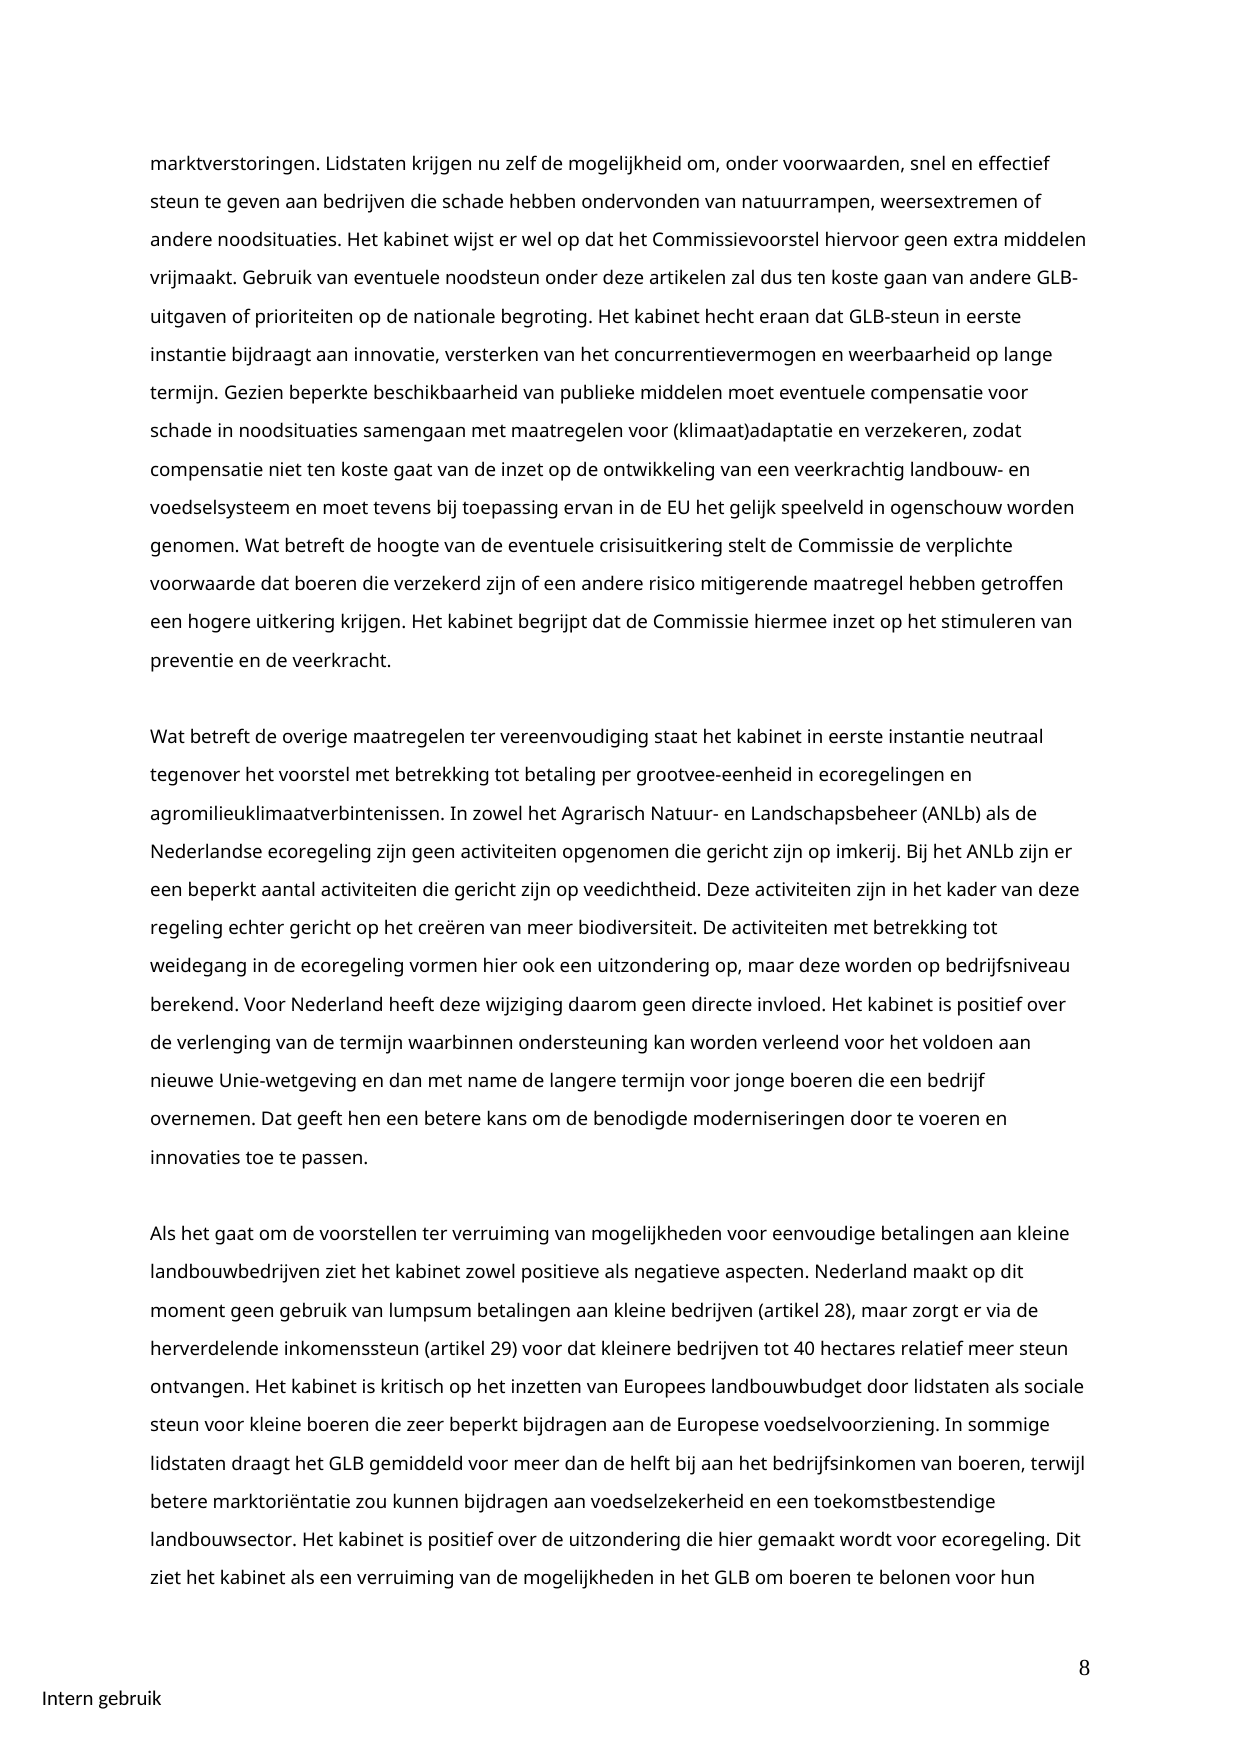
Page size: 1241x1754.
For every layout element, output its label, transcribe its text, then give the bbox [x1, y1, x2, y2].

text Wat betreft de overige maatregelen ter vereenvoudiging staat het kabinet in eerste instantie neutraal tegenover het voorstel met betrekking tot betaling per grootvee-eenheid in ecoregelingen en agromilieuklimaatverbintenissen. In zowel het Agrarisch Natuur- en Landschapsbeheer (ANLb) als de Nederlandse ecoregeling zijn geen activiteiten opgenomen die gericht zijn op imkerij. Bij het ANLb zijn er een beperkt aantal activiteiten die gericht zijn op veedichtheid. Deze activiteiten zijn in het kader van deze regeling echter gericht op het creëren van meer biodiversiteit. De activiteiten met betrekking tot weidegang in de ecoregeling vormen hier ook een uitzondering op, maar deze worden op bedrijfsniveau berekend. Voor Nederland heeft deze wijziging daarom geen directe invloed. Het kabinet is positief over de verlenging van de termijn waarbinnen ondersteuning kan worden verleend voor het voldoen aan nieuwe Unie-wetgeving en dan met name de langere termijn voor jonge boeren die een bedrijf overnemen. Dat geeft hen een betere kans om de benodigde moderniseringen door te voeren en innovaties toe te passen. [150, 723, 1090, 1169]
